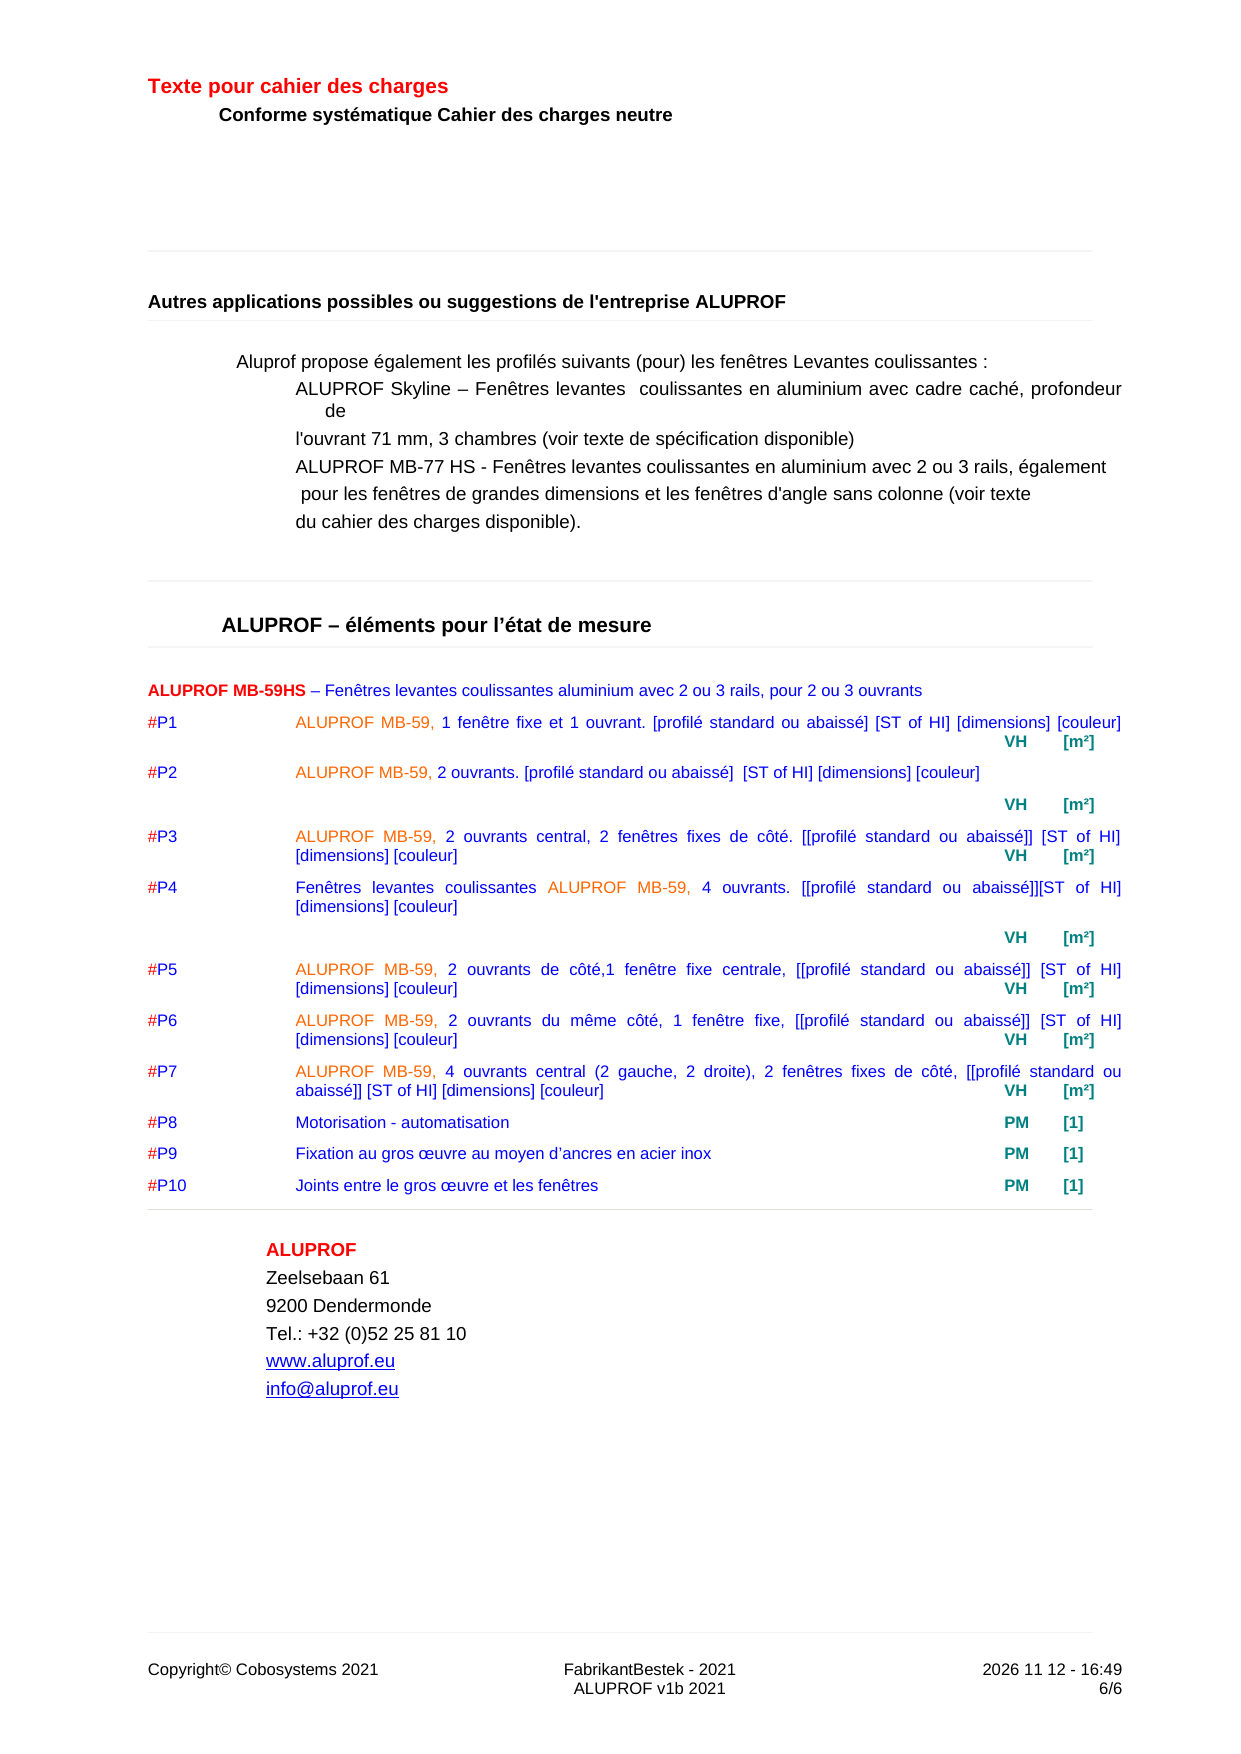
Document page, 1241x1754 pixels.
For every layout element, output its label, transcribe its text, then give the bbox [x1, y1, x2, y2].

subtitle ALUPROF – éléments pour l’état de mesure [221, 613, 1107, 637]
subtitle #P9 Fixation au gros œuvre au moyen d’ancres en acier inox PM [1] [148, 1144, 1122, 1163]
text ALUPROF [266, 1239, 1122, 1261]
text Tel.: +32 (0)52 25 81 10 [266, 1322, 1122, 1344]
subtitle #P7 ALUPROF MB-59, 4 ouvrants central (2 gauche, 2 droite), 2 fenêtres fixes de côté, [[profilé standard ou abaissé]] [ST of HI] [dimensions] [couleur] VH [m²] [148, 1062, 1122, 1100]
subtitle #P6 ALUPROF MB-59, 2 ouvrants du même côté, 1 fenêtre fixe, [[profilé standard ou abaissé]] [ST of HI] [dimensions] [couleur] VH [m²] [148, 1011, 1122, 1049]
subtitle Autres applications possibles ou suggestions de l'entreprise ALUPROF [148, 291, 1122, 312]
subtitle #P1 ALUPROF MB-59, 1 fenêtre fixe et 1 ouvrant. [profilé standard ou abaissé] [ST of HI] [dimensions] [couleur] VH [m²] [148, 712, 1122, 751]
subtitle #P10 Joints entre le gros œuvre et les fenêtres PM [1] [148, 1176, 1122, 1195]
subtitle #P5 ALUPROF MB-59, 2 ouvrants de côté,1 fenêtre fixe centrale, [[profilé standard ou abaissé]] [ST of HI] [dimensions] [couleur] VH [m²] [148, 960, 1122, 998]
text du cahier des charges disponible). [295, 511, 1122, 533]
subtitle VH [m²] [148, 928, 1122, 947]
subtitle #P8 Motorisation - automatisation PM [1] [148, 1112, 1122, 1132]
text ALUPROF MB-77 HS - Fenêtres levantes coulissantes en aluminium avec 2 ou 3 rails, également [295, 455, 1122, 477]
subtitle #P3 ALUPROF MB-59, 2 ouvrants central, 2 fenêtres fixes de côté. [[profilé standard ou abaissé]] [ST of HI] [dimensions] [couleur] VH [m²] [148, 827, 1122, 865]
text 9200 Dendermonde [266, 1295, 1122, 1316]
text info@aluprof.eu [266, 1378, 1122, 1400]
text Aluprof propose également les profilés suivants (pour) les fenêtres Levantes coulissantes : [236, 350, 1122, 372]
subtitle #P4 Fenêtres levantes coulissantes ALUPROF MB-59, 4 ouvrants. [[profilé standard ou abaissé]][ST of HI] [dimensions] [couleur] [148, 877, 1122, 916]
subtitle VH [m²] [148, 795, 1122, 814]
text l'ouvrant 71 mm, 3 chambres (voir texte de spécification disponible) [295, 428, 1122, 449]
text ALUPROF MB-59HS – Fenêtres levantes coulissantes aluminium avec 2 ou 3 rails, pour 2 ou 3 ouvrants [148, 681, 1122, 700]
text www.aluprof.eu [266, 1350, 1122, 1372]
text Zeelsebaan 61 [266, 1267, 1122, 1288]
text ALUPROF Skyline – Fenêtres levantes coulissantes en aluminium avec cadre caché, profondeur de [295, 378, 1122, 421]
subtitle #P2 ALUPROF MB-59, 2 ouvrants. [profilé standard ou abaissé] [ST of HI] [dimensions] [couleur] [148, 763, 1122, 782]
text pour les fenêtres de grandes dimensions et les fenêtres d'angle sans colonne (voir texte [295, 483, 1122, 505]
